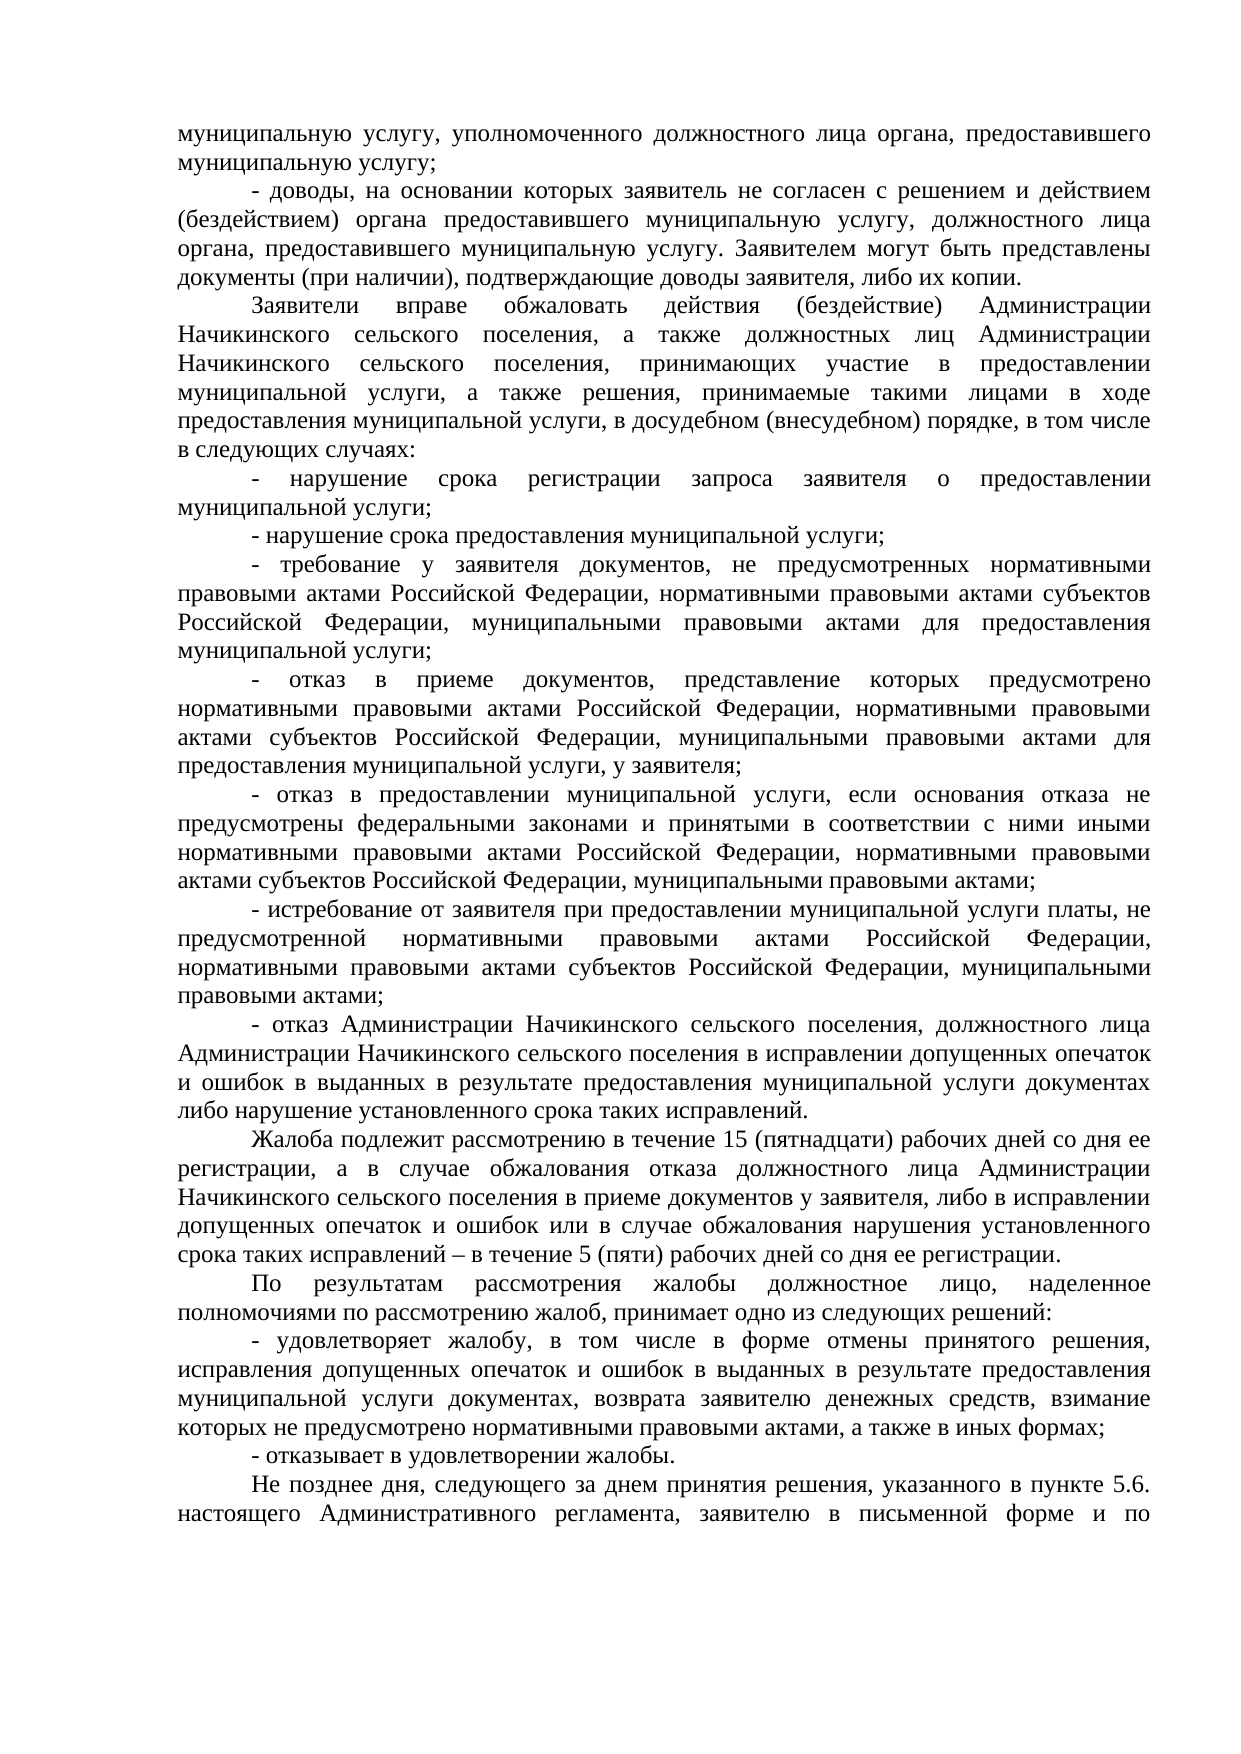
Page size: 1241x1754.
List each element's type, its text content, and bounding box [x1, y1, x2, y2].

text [177, 118, 1152, 176]
text Заявители вправе обжаловать действия (бездействие) Администрации Начикинского сельского поселения, а также должностных лиц Администрации Начикинского сельского поселения, принимающих участие в предоставлении муниципальной услуги, а также решения, принимаемые такими лицами в ходе предоставления муниципальной услуги, в досудебном (внесудебном) порядке, в том числе в следующих случаях: [177, 291, 1152, 463]
text По результатам рассмотрения жалобы должностное лицо, наделенное полномочиями по рассмотрению жалоб, принимает одно из следующих решений: [177, 1268, 1152, 1326]
text Жалоба подлежит рассмотрению в течение 15 (пятнадцати) рабочих дней со дня ее регистрации, а в случае обжалования отказа должностного лица Администрации Начикинского сельского поселения в приеме документов у заявителя, либо в исправлении допущенных опечаток и ошибок или в случае обжалования нарушения установленного срока таких исправлений – в течение 5 (пяти) рабочих дней со дня ее регистрации. [177, 1124, 1152, 1268]
text - отказ в предоставлении муниципальной услуги, если основания отказа не предусмотрены федеральными законами и принятыми в соответствии с ними иными нормативными правовыми актами Российской Федерации, нормативными правовыми актами субъектов Российской Федерации, муниципальными правовыми актами; [177, 779, 1152, 894]
text - истребование от заявителя при предоставлении муниципальной услуги платы, не предусмотренной нормативными правовыми актами Российской Федерации, нормативными правовыми актами субъектов Российской Федерации, муниципальными правовыми актами; [177, 894, 1152, 1009]
text - отказывает в удовлетворении жалобы. [177, 1441, 1152, 1469]
text - нарушение срока регистрации запроса заявителя о предоставлении муниципальной услуги; [177, 463, 1152, 521]
text - удовлетворяет жалобу, в том числе в форме отмены принятого решения, исправления допущенных опечаток и ошибок в выданных в результате предоставления муниципальной услуги документах, возврата заявителю денежных средств, взимание которых не предусмотрено нормативными правовыми актами, а также в иных формах; [177, 1326, 1152, 1441]
text - доводы, на основании которых заявитель не согласен с решением и действием (бездействием) органа предоставившего муниципальную услугу, должностного лица органа, предоставившего муниципальную услугу. Заявителем могут быть представлены документы (при наличии), подтверждающие доводы заявителя, либо их копии. [177, 176, 1152, 291]
text - отказ Администрации Начикинского сельского поселения, должностного лица Администрации Начикинского сельского поселения в исправлении допущенных опечаток и ошибок в выданных в результате предоставления муниципальной услуги документах либо нарушение установленного срока таких исправлений. [177, 1009, 1152, 1124]
text - нарушение срока предоставления муниципальной услуги; [177, 521, 1152, 549]
text - отказ в приеме документов, представление которых предусмотрено нормативными правовыми актами Российской Федерации, нормативными правовыми актами субъектов Российской Федерации, муниципальными правовыми актами для предоставления муниципальной услуги, у заявителя; [177, 664, 1152, 779]
text - требование у заявителя документов, не предусмотренных нормативными правовыми актами Российской Федерации, нормативными правовыми актами субъектов Российской Федерации, муниципальными правовыми актами для предоставления муниципальной услуги; [177, 549, 1152, 664]
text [177, 1469, 1152, 1527]
